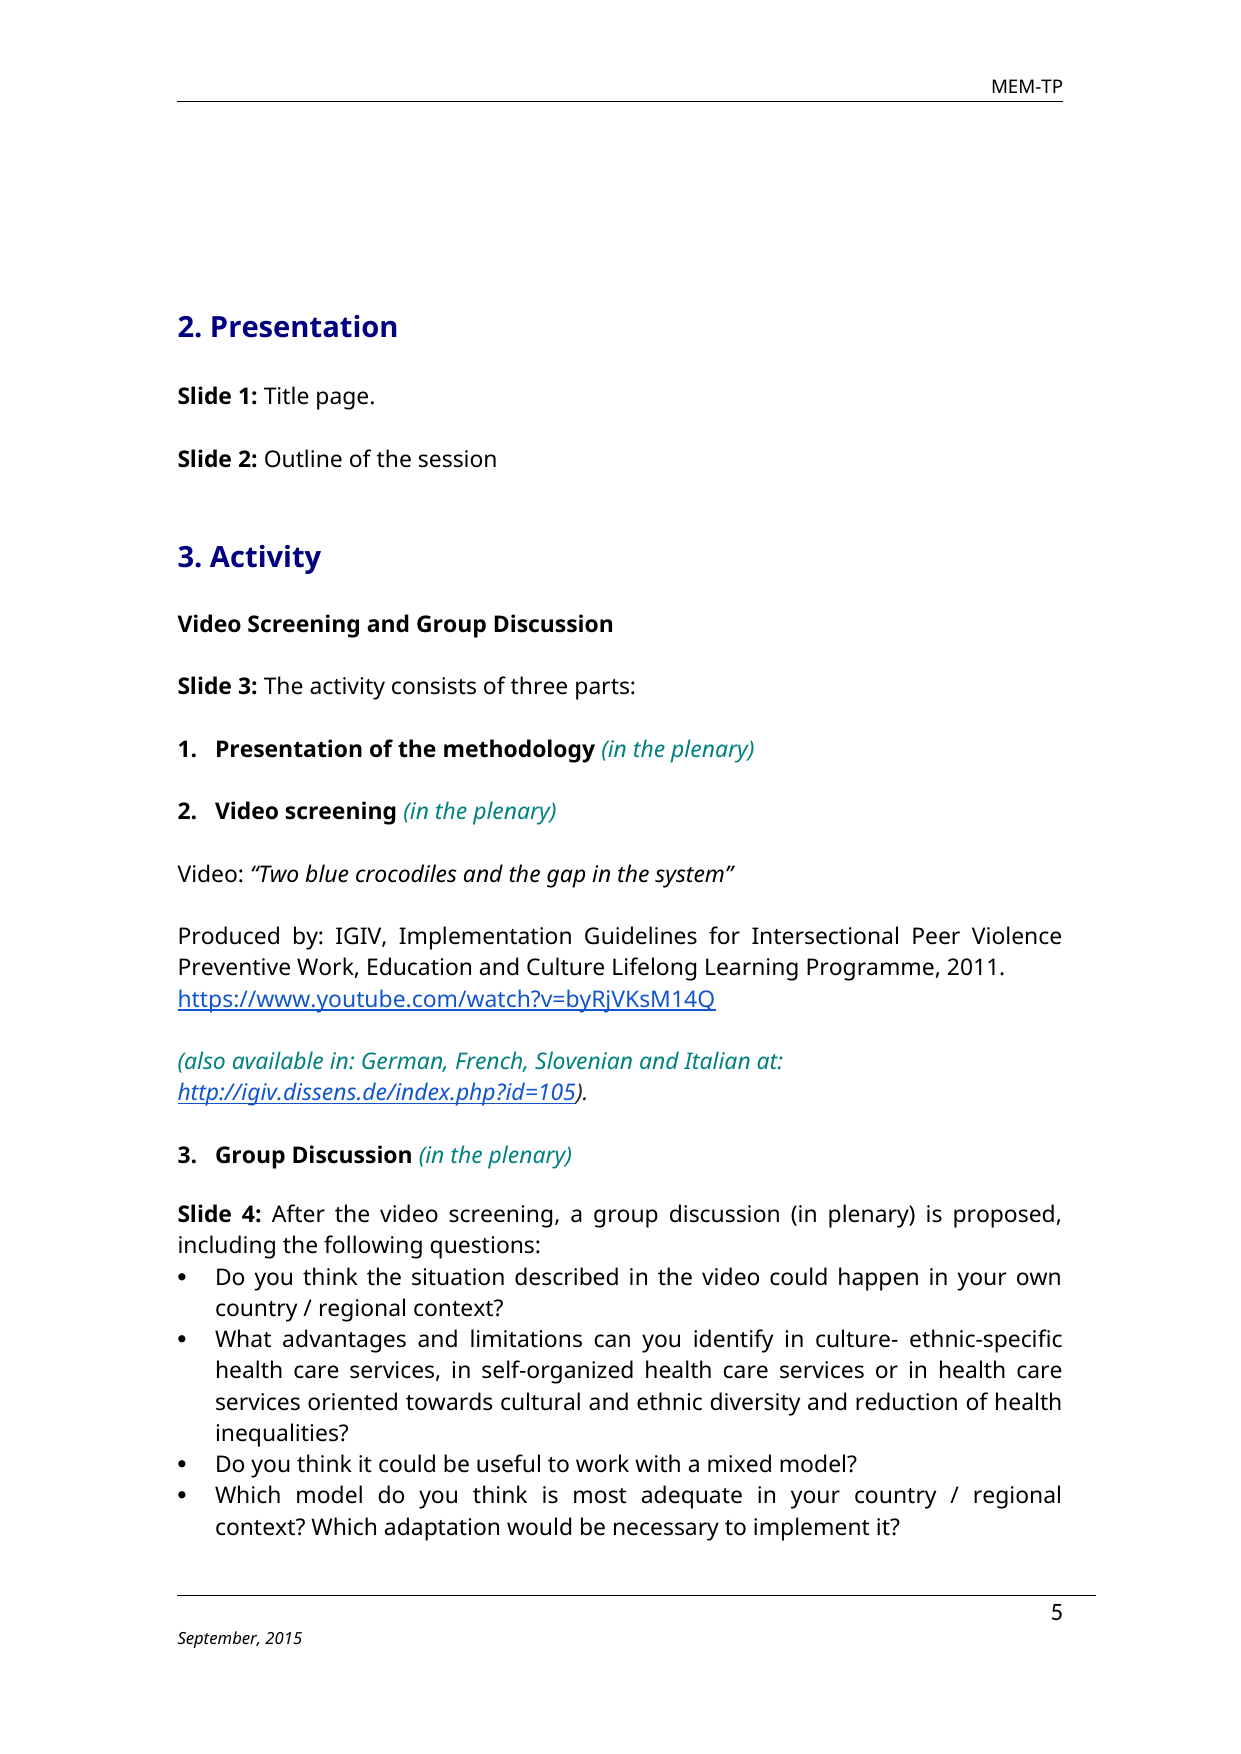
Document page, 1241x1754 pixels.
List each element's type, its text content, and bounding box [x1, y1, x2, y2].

list Do you think the situation described in the video could happen in your own country / regional context? [177, 1261, 1063, 1323]
text https://www.youtube.com/watch?v=byRjVKsM14Q [177, 982, 1063, 1014]
text 3. Activity [177, 537, 1063, 576]
text Slide 3: The activity consists of three parts: [177, 670, 1063, 701]
text http://igiv.dissens.de/index.php?id=105). [177, 1076, 1063, 1107]
text Slide 4: After the video screening, a group discussion (in plenary) is proposed, including the following questions: [177, 1198, 1063, 1261]
text Slide 2: Outline of the session [177, 443, 1063, 474]
text 2. Presentation [177, 307, 1063, 346]
text Slide 1: Title page. [177, 380, 1063, 412]
text Video: “Two blue crocodiles and the gap in the system” [177, 857, 1063, 889]
list What advantages and limitations can you identify in culture- ethnic-specific health care services, in self-organized health care services or in health care services oriented towards cultural and ethnic diversity and reduction of health inequalities? [177, 1323, 1063, 1448]
text Produced by: IGIV, Implementation Guidelines for Intersectional Peer Violence Preventive Work, Education and Culture Lifelong Learning Programme, 2011. [177, 920, 1063, 982]
list Presentation of the methodology (in the plenary) [177, 732, 1063, 764]
list Group Discussion (in the plenary) [177, 1139, 1063, 1170]
list Video screening (in the plenary) [177, 795, 1063, 826]
text Video Screening and Group Discussion [177, 607, 1063, 639]
list Which model do you think is most adequate in your country / regional context? Which adaptation would be necessary to implement it? [177, 1479, 1063, 1542]
text (also available in: German, French, Slovenian and Italian at: [177, 1045, 1063, 1076]
list Do you think it could be useful to work with a mixed model? [177, 1448, 1063, 1479]
